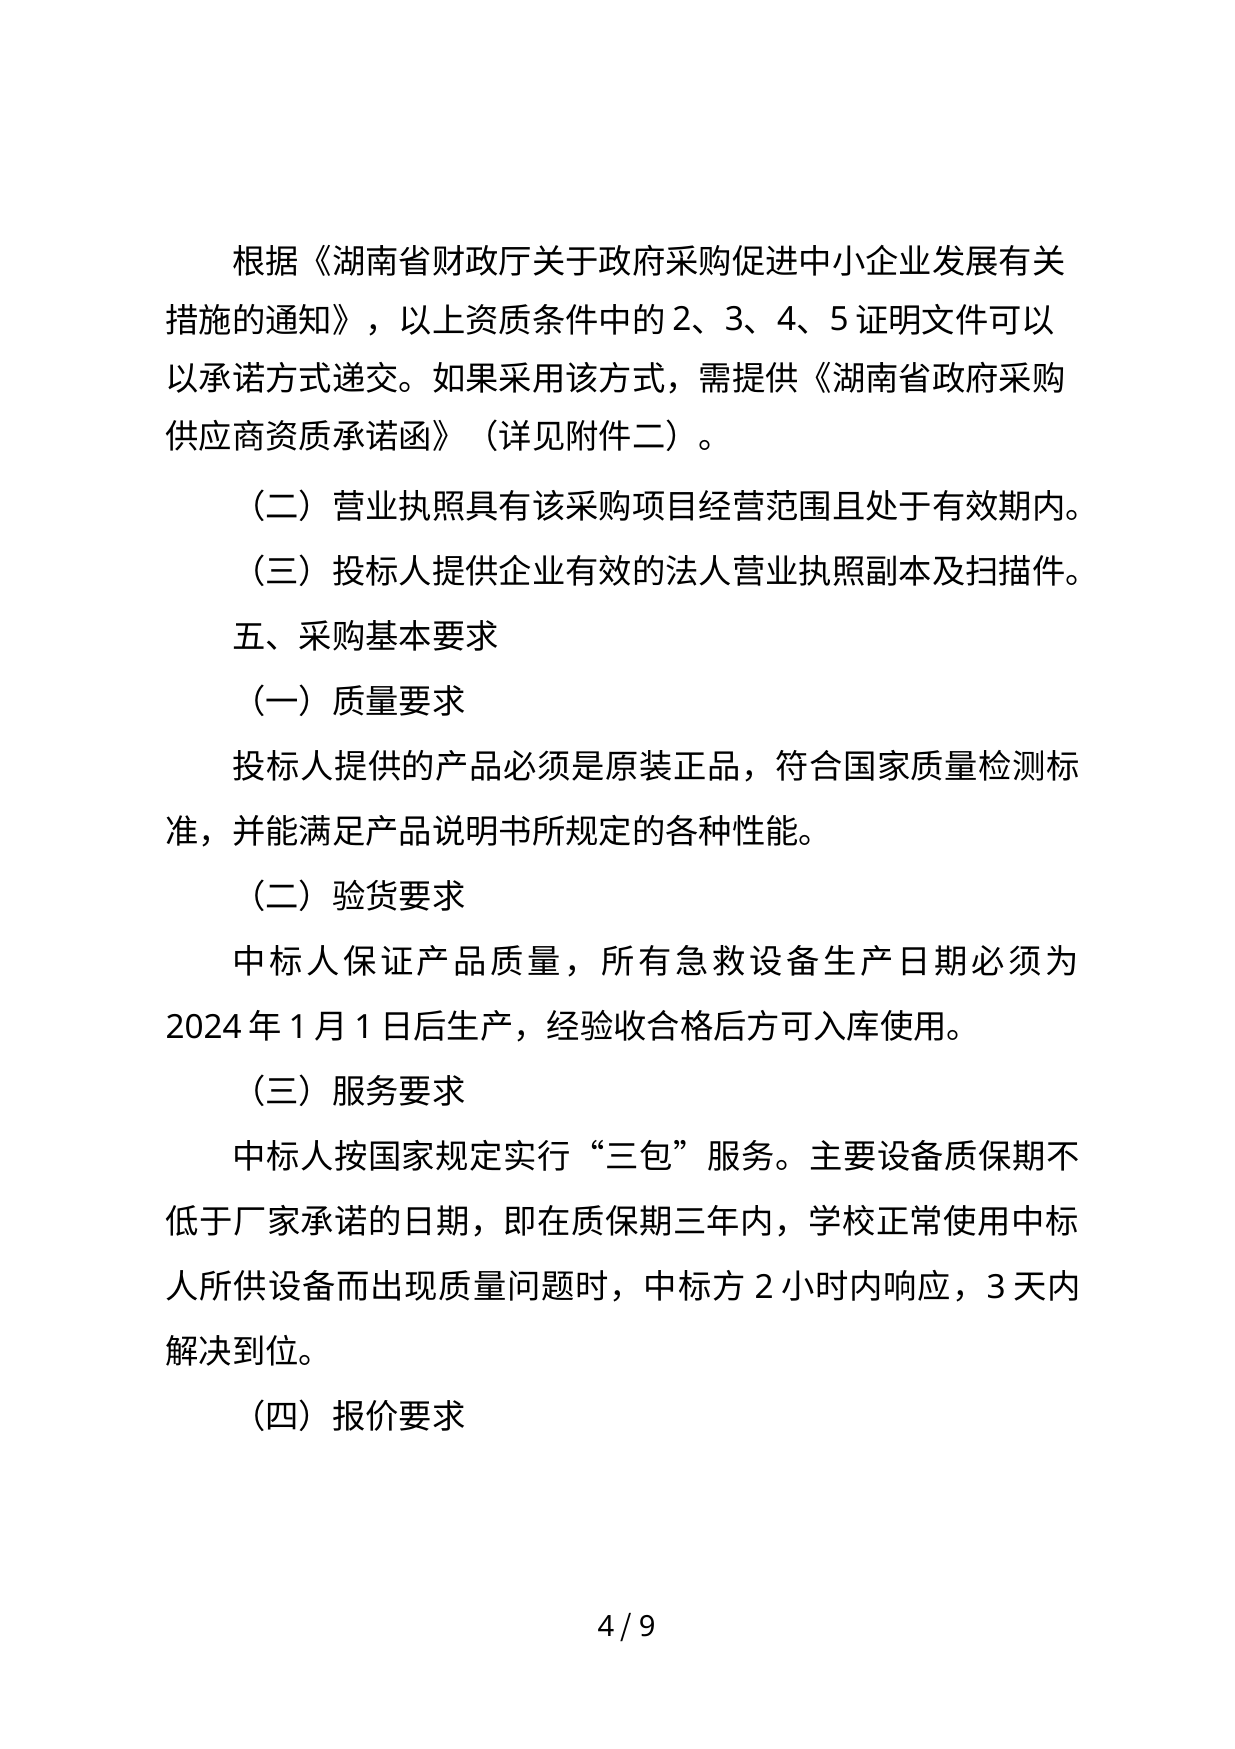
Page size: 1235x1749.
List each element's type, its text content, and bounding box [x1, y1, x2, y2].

text （三）投标人提供企业有效的法人营业执照副本及扫描件。 [165, 536, 1081, 601]
text 中标人按国家规定实行“三包”服务。主要设备质保期不低于厂家承诺的日期，即在质保期三年内，学校正常使用中标人所供设备而出现质量问题时，中标方2小时内响应，3天内解决到位。 [165, 1121, 1081, 1381]
text （四）报价要求 [165, 1381, 1081, 1446]
text 中标人保证产品质量，所有急救设备生产日期必须为2024年1月1日后生产，经验收合格后方可入库使用。 [165, 926, 1081, 1056]
text 投标人提供的产品必须是原装正品，符合国家质量检测标准，并能满足产品说明书所规定的各种性能。 [165, 731, 1081, 861]
text （三）服务要求 [165, 1056, 1081, 1121]
text （一）质量要求 [165, 666, 1081, 731]
text （二）验货要求 [165, 861, 1081, 926]
text （二）营业执照具有该采购项目经营范围且处于有效期内。 [165, 471, 1081, 536]
text 根据《湖南省财政厅关于政府采购促进中小企业发展有关措施的通知》，以上资质条件中的2、3、4、5证明文件可以以承诺方式递交。如果采用该方式，需提供《湖南省政府采购供应商资质承诺函》（详见附件二）。 [165, 230, 1081, 463]
text 五、采购基本要求 [165, 601, 1081, 666]
